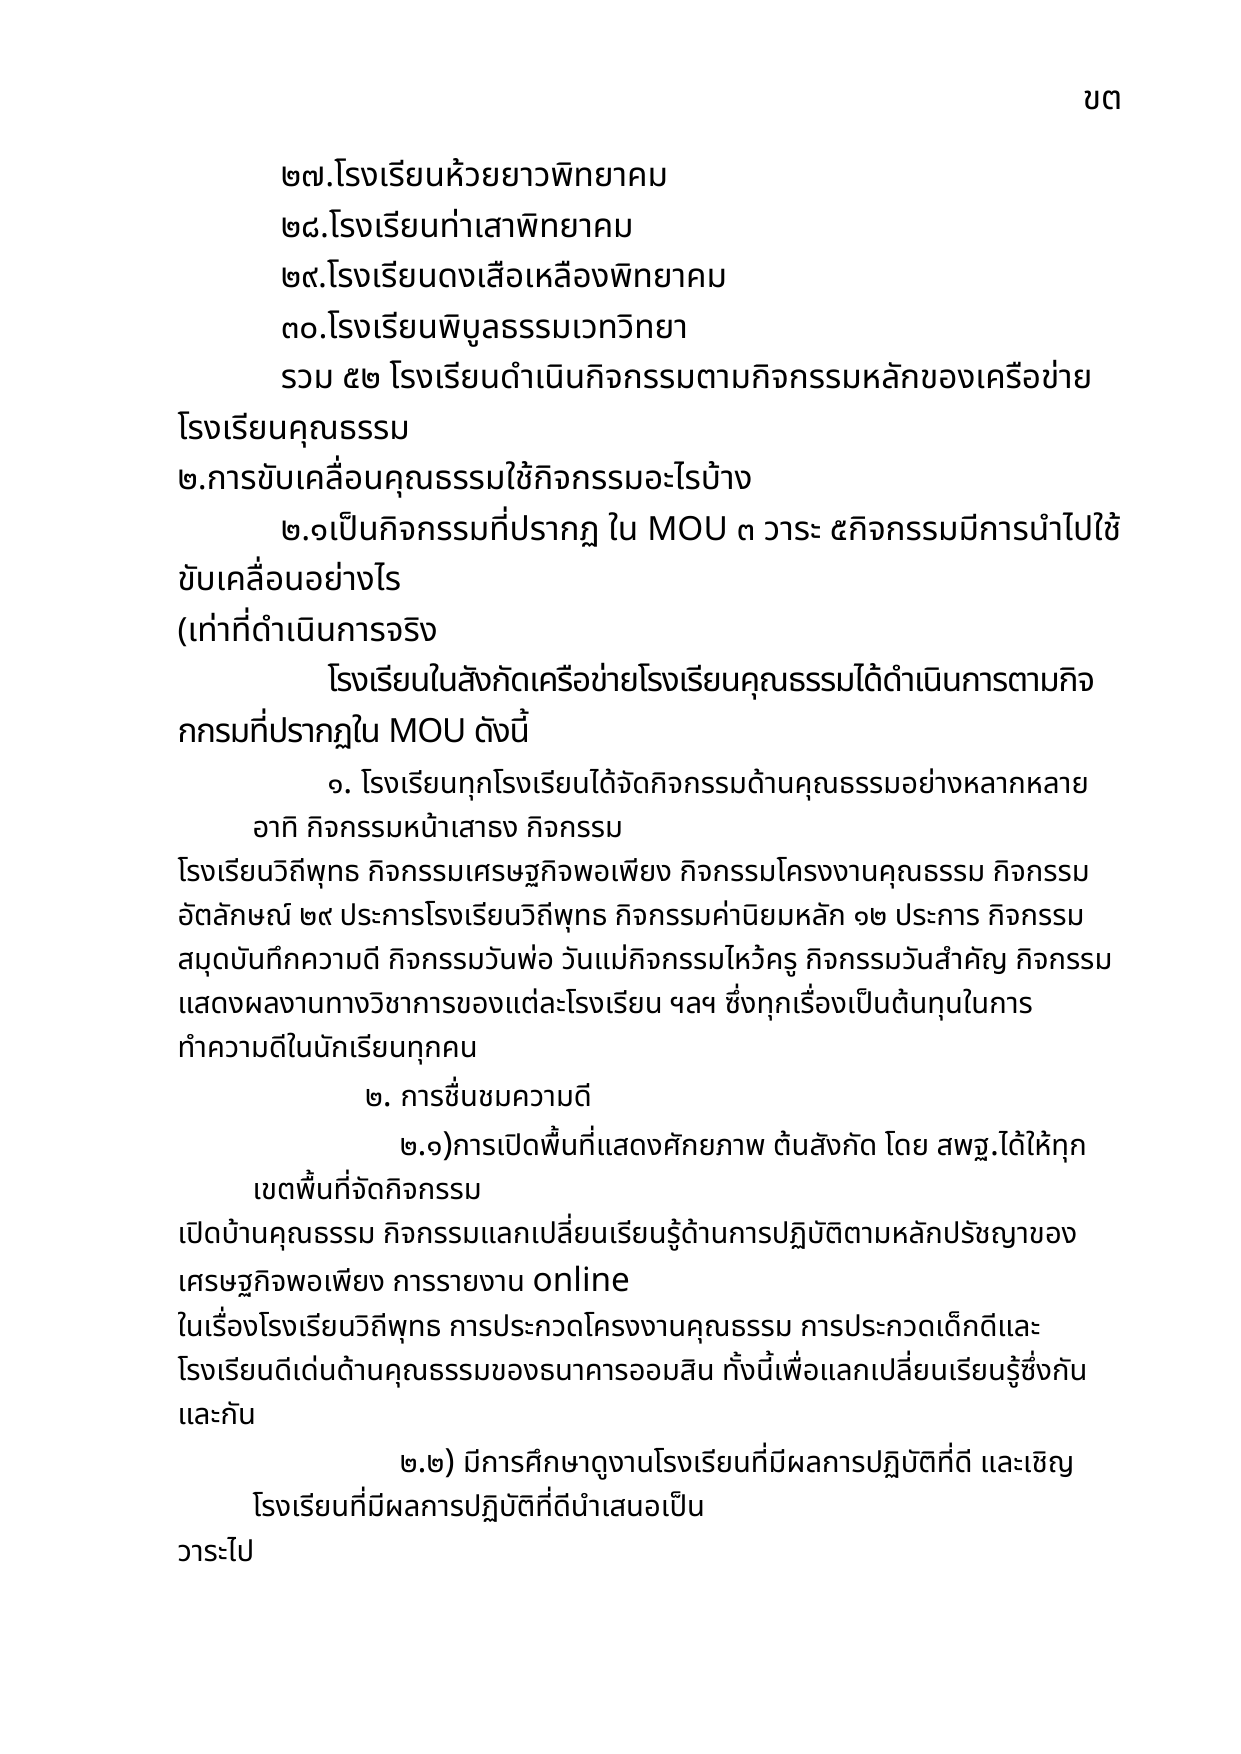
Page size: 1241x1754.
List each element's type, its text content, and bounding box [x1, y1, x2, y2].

text เปิดบ้านคุณธรรม กิจกรรมแลกเปลี่ยนเรียนรู้ด้านการปฏิบัติตามหลักปรัชญาของเศรษฐกิจพอเพียง การรายงาน online [177, 1212, 1122, 1305]
text (เท่าที่ดำเนินการจริง [177, 606, 1122, 656]
text ๒.๑)การเปิดพื้นที่แสดงศักยภาพ ต้นสังกัด โดย สพฐ.ได้ให้ทุกเขตพื้นที่จัดกิจกรรม [252, 1119, 1122, 1212]
text โรงเรียนในสังกัดเครือข่ายโรงเรียนคุณธรรมได้ดำเนินการตามกิจกกรมที่ปรากฏใน MOU ดังนี้ [177, 656, 1122, 757]
text ๒.การขับเคลื่อนคุณธรรมใช้กิจกรรมอะไรบ้าง [177, 454, 1122, 505]
text ๒.๑เป็นกิจกรรมที่ปรากฏ ใน MOU ๓ วาระ ๕กิจกรรมมีการนำไปใช้ขับเคลื่อนอย่างไร [177, 505, 1122, 606]
text ๒. การชื่นชมความดี [252, 1071, 1122, 1119]
text ๓๐.โรงเรียนพิบูลธรรมเวทวิทยา [177, 303, 1122, 353]
text วาระไป [177, 1530, 1122, 1574]
text ๒๙.โรงเรียนดงเสือเหลืองพิทยาคม [177, 252, 1122, 303]
text ในเรื่องโรงเรียนวิถีพุทธ การประกวดโครงงานคุณธรรม การประกวดเด็กดีและโรงเรียนดีเด่นด้านคุณธรรมของธนาคารออมสิน ทั้งนี้เพื่อแลกเปลี่ยนเรียนรู้ซึ่งกันและกัน [177, 1305, 1122, 1437]
text รวม ๕๒ โรงเรียนดำเนินกิจกรรมตามกิจกรรมหลักของเครือข่ายโรงเรียนคุณธรรม [177, 353, 1122, 454]
text ๑. โรงเรียนทุกโรงเรียนได้จัดกิจกรรมด้านคุณธรรมอย่างหลากหลาย อาทิ กิจกรรมหน้าเสาธง กิจกรรม [252, 757, 1122, 850]
text ๒.๒) มีการศึกษาดูงานโรงเรียนที่มีผลการปฏิบัติที่ดี และเชิญโรงเรียนที่มีผลการปฏิบัติที่ดีนำเสนอเป็น [252, 1437, 1122, 1530]
text โรงเรียนวิถีพุทธ กิจกรรมเศรษฐกิจพอเพียง กิจกรรมโครงงานคุณธรรม กิจกรรมอัตลักษณ์ ๒๙ ประการโรงเรียนวิถีพุทธ กิจกรรมค่านิยมหลัก ๑๒ ประการ กิจกรรมสมุดบันทึกความดี กิจกรรมวันพ่อ วันแม่กิจกรรมไหว้ครู กิจกรรมวันสำคัญ กิจกรรมแสดงผลงานทางวิชาการของแต่ละโรงเรียน ฯลฯ ซึ่งทุกเรื่องเป็นต้นทุนในการทำความดีในนักเรียนทุกคน [177, 850, 1122, 1071]
text ๒๗.โรงเรียนห้วยยาวพิทยาคม [177, 151, 1122, 201]
text ๒๘.โรงเรียนท่าเสาพิทยาคม [177, 201, 1122, 252]
